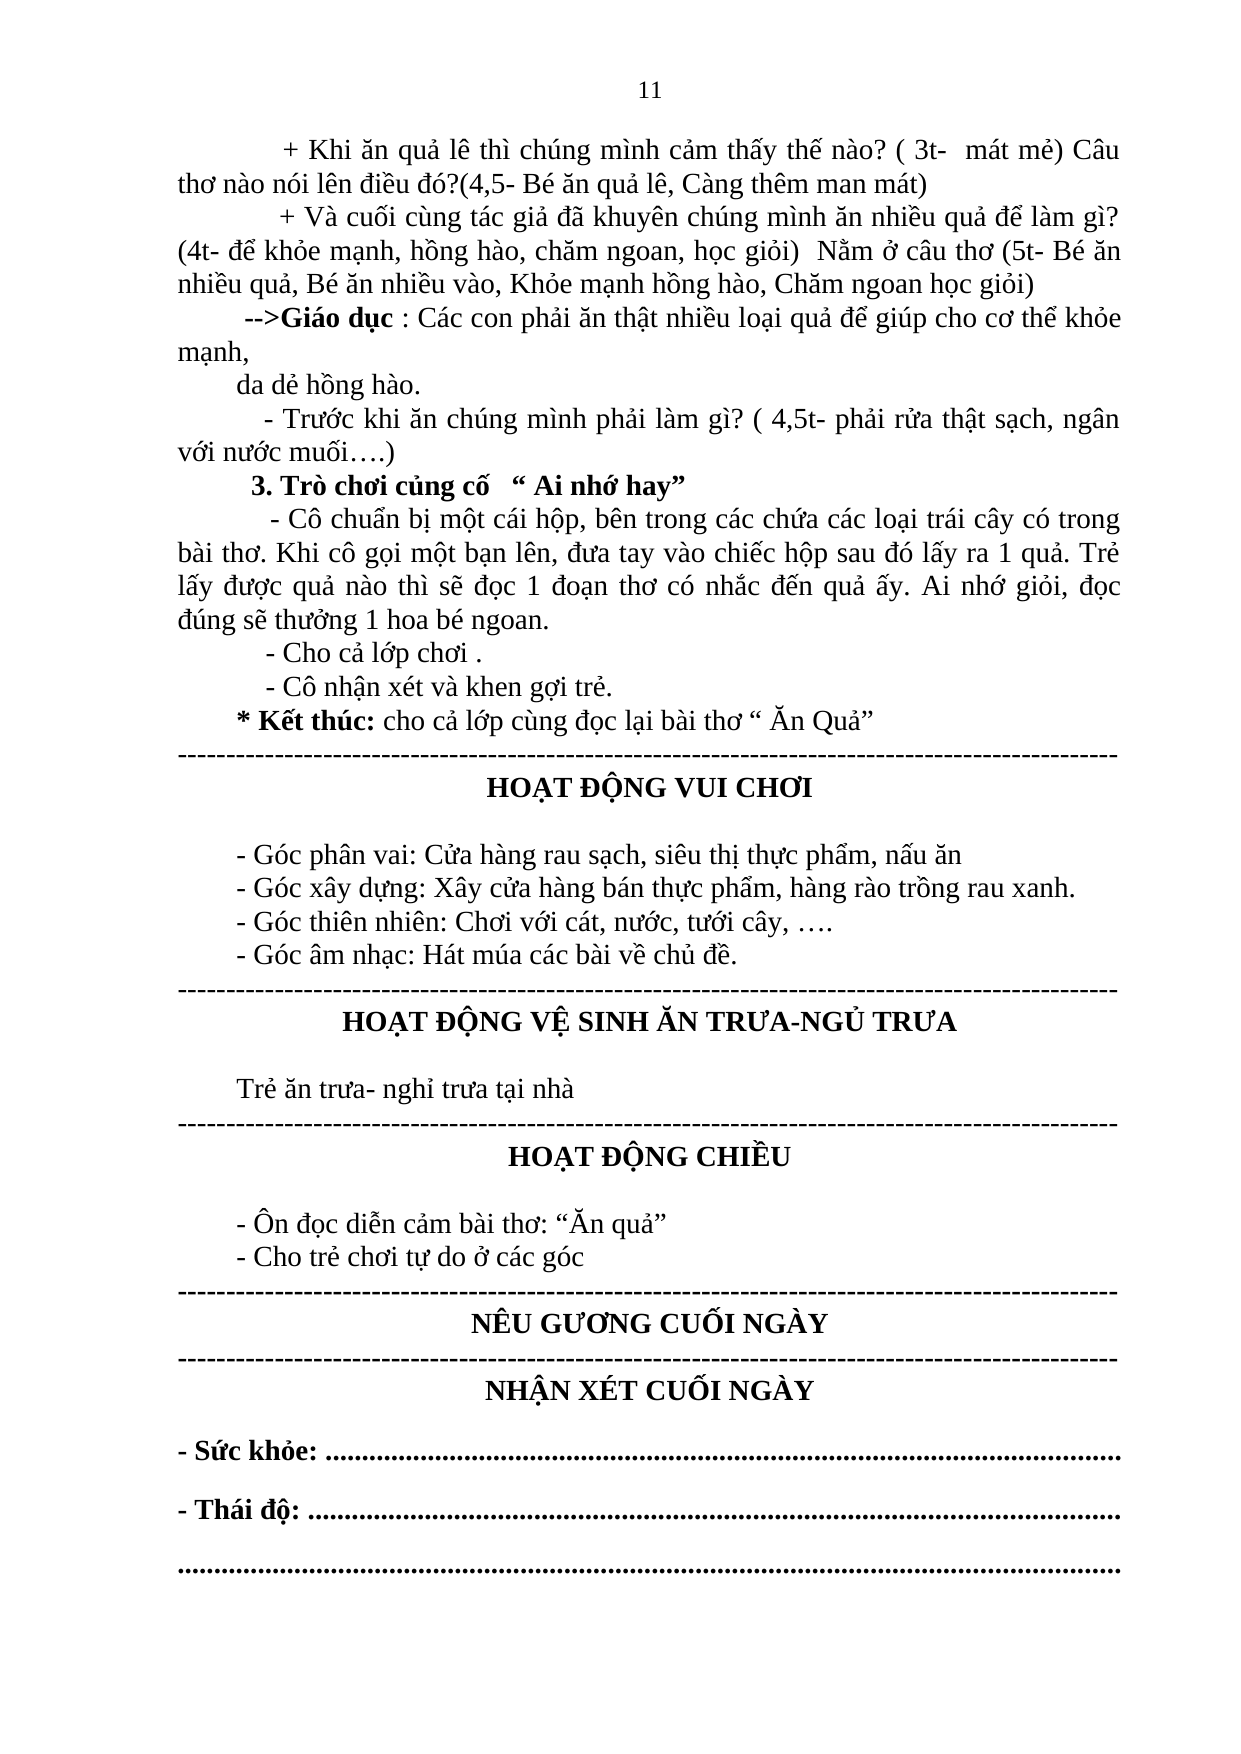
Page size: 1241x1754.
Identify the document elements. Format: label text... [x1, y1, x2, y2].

text Trẻ ăn trưa- nghỉ trưa tại nhà [177, 1072, 1122, 1105]
text NÊU GƯƠNG CUỐI NGÀY [177, 1306, 1122, 1340]
text da dẻ hồng hào. [177, 367, 1122, 401]
text - Cô chuẩn bị một cái hộp, bên trong các chứa các loại trái cây có trong bài thơ. Khi cô gọi một bạn lên, đưa tay vào chiếc hộp sau đó lấy ra 1 quả. Trẻ lấy được quả nào thì sẽ đọc 1 đoạn thơ có nhắc đến quả ấy. Ai nhớ giỏi, đọc đúng sẽ thưởng 1 hoa bé ngoan. [177, 501, 1122, 636]
text 3. Trò chơi củng cố “ Ai nhớ hay” [177, 468, 1122, 501]
text - Góc thiên nhiên: Chơi với cát, nước, tưới cây, …. [177, 904, 1122, 937]
text ------------------------------------------------------------------------------------------------- [177, 1340, 1122, 1373]
text - Sức khỏe: [177, 1433, 1122, 1466]
text - Cô nhận xét và khen gợi trẻ. [177, 669, 1122, 703]
text HOẠT ĐỘNG VỆ SINH ĂN TRƯA-NGỦ TRƯA [177, 1004, 1122, 1038]
text - Góc âm nhạc: Hát múa các bài về chủ đề. [177, 937, 1122, 971]
text ------------------------------------------------------------------------------------------------- [177, 971, 1122, 1004]
text * Kết thúc: cho cả lớp cùng đọc lại bài thơ “ Ăn Quả” [177, 703, 1122, 736]
text -->Giáo dục : Các con phải ăn thật nhiều loại quả để giúp cho cơ thể khỏe mạnh, [177, 300, 1122, 367]
text ------------------------------------------------------------------------------------------------- [177, 736, 1122, 770]
text - Trước khi ăn chúng mình phải làm gì? ( 4,5t- phải rửa thật sạch, ngân với nước muối….) [177, 401, 1122, 468]
text - Cho trẻ chơi tự do ở các góc [177, 1239, 1122, 1273]
text - Cho cả lớp chơi . [177, 636, 1122, 669]
text HOẠT ĐỘNG CHIỀU [177, 1139, 1122, 1172]
text - Thái độ: [177, 1492, 1122, 1526]
text ------------------------------------------------------------------------------------------------- [177, 1105, 1122, 1139]
text NHẬN XÉT CUỐI NGÀY [177, 1373, 1122, 1407]
text ------------------------------------------------------------------------------------------------- [177, 1273, 1122, 1306]
text + Khi ăn quả lê thì chúng mình cảm thấy thế nào? ( 3t- mát mẻ) Câu thơ nào nói lên điều đó?(4,5- Bé ăn quả lê, Càng thêm man mát) [177, 132, 1122, 199]
text - Ôn đọc diễn cảm bài thơ: “Ăn quả” [177, 1206, 1122, 1239]
text - Góc xây dựng: Xây cửa hàng bán thực phẩm, hàng rào trồng rau xanh. [177, 870, 1122, 904]
text + Và cuối cùng tác giả đã khuyên chúng mình ăn nhiều quả để làm gì? (4t- để khỏe mạnh, hồng hào, chăm ngoan, học giỏi) Nằm ở câu thơ (5t- Bé ăn nhiều quả, Bé ăn nhiều vào, Khỏe mạnh hồng hào, Chăm ngoan học giỏi) [177, 199, 1122, 300]
text HOẠT ĐỘNG VUI CHƠI [177, 770, 1122, 803]
text - Góc phân vai: Cửa hàng rau sạch, siêu thị thực phẩm, nấu ăn [177, 837, 1122, 870]
